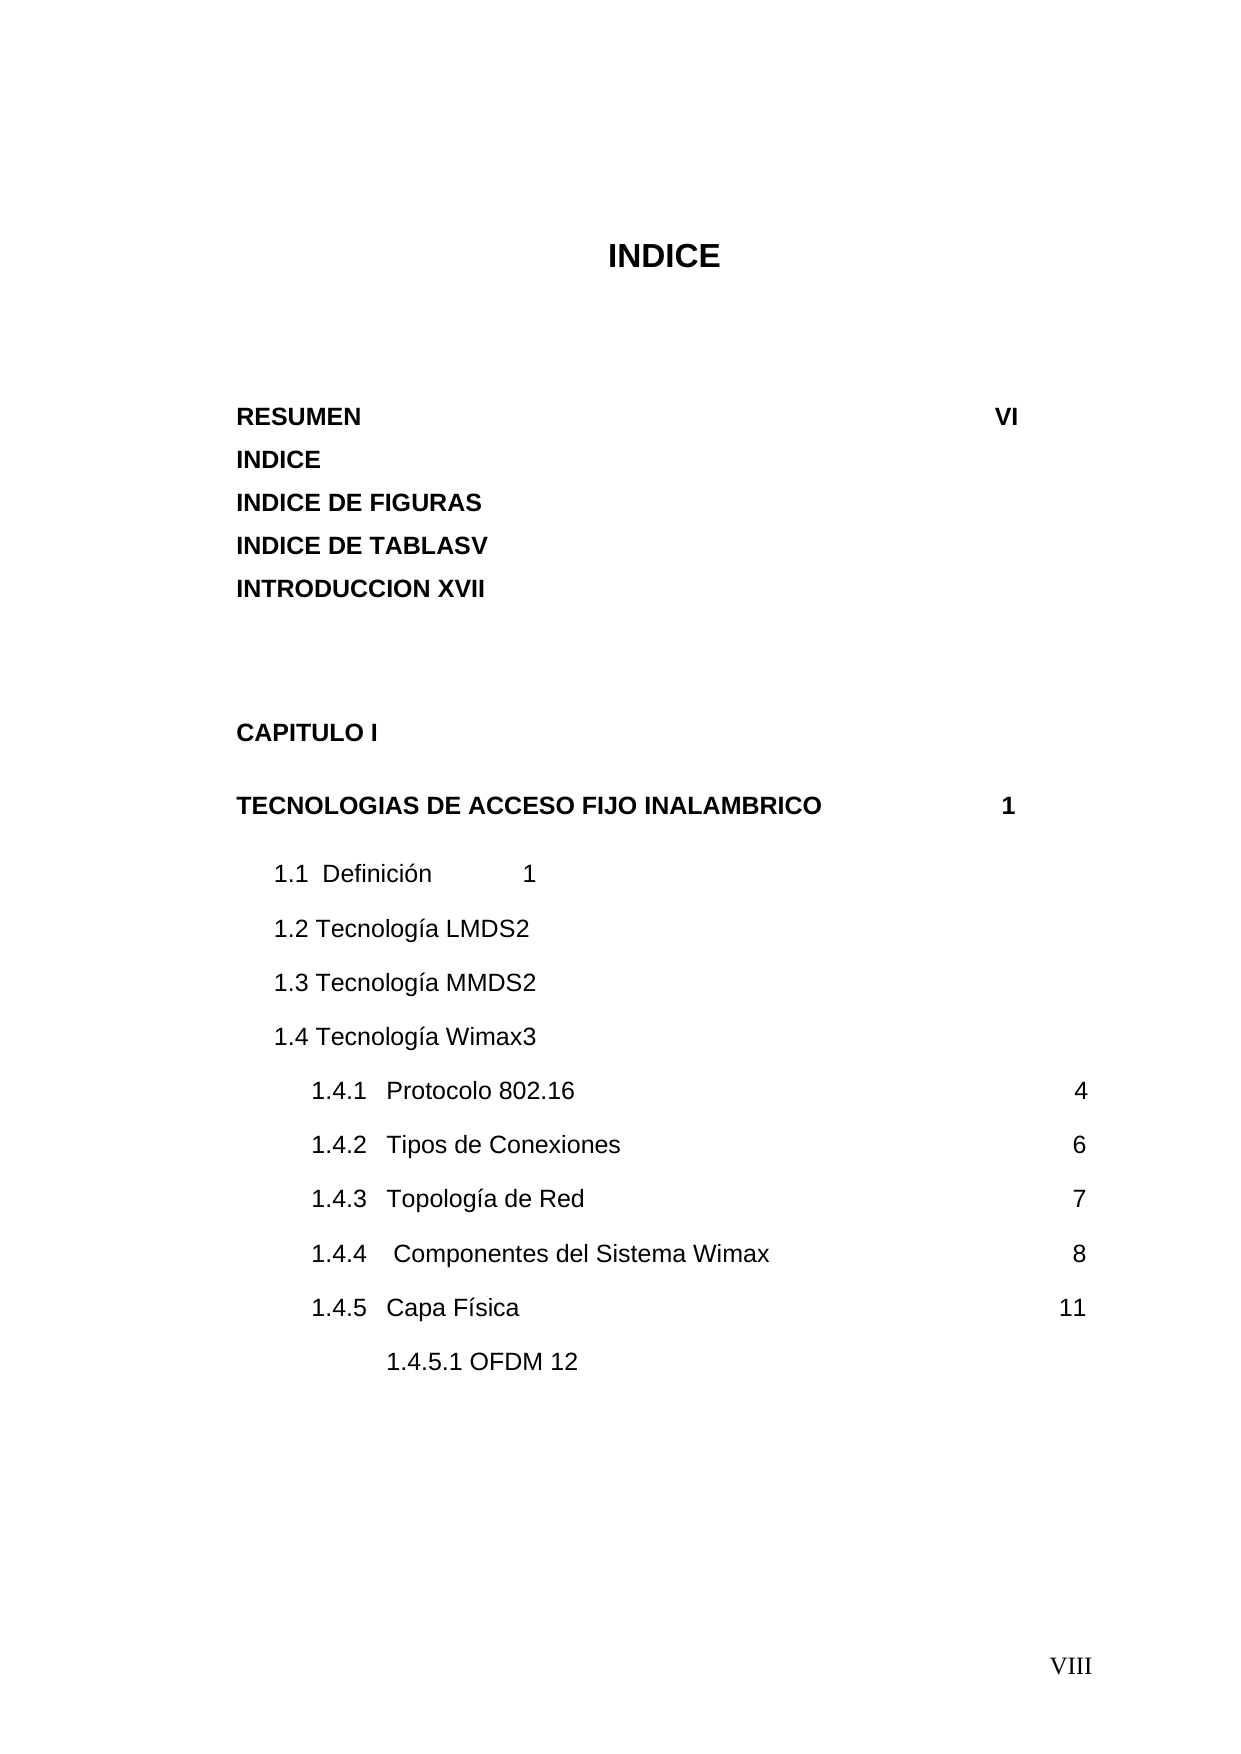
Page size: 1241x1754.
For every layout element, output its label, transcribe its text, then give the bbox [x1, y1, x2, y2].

text 1.4.5.1 OFDM 12 [386, 1350, 1086, 1475]
text INDICE [236, 236, 1092, 275]
text 1.3 Tecnología MMDS 2 [274, 971, 1092, 996]
text 1.4.2 Tipos de Conexiones 6 [311, 1134, 1092, 1159]
text TECNOLOGIAS DE ACCESO FIJO INALAMBRICO 1 [236, 791, 1092, 819]
text INDICE DE TABLAS XV [236, 531, 1092, 560]
text 1.4.3 Topología de Red 7 [311, 1188, 1092, 1213]
text INDICE DE FIGURAS VIII [236, 488, 1092, 517]
text 1.4 Tecnología Wimax 3 [274, 1025, 1092, 1050]
text CAPITULO I [236, 718, 1092, 747]
text INTRODUCCION XVII [236, 574, 1092, 603]
text 1.4.1 Protocolo 802.16 4 [311, 1079, 1092, 1104]
text 1.4.4 Componentes del Sistema Wimax 8 [311, 1242, 1092, 1267]
text 1.2 Tecnología LMDS 2 [274, 917, 1092, 942]
text INDICE VIII [236, 445, 1092, 473]
text 1.4.5 Capa Física 11 [311, 1296, 1092, 1321]
text 1.1 Definición 1 [274, 863, 1092, 888]
text RESUMEN VI [236, 402, 1092, 430]
